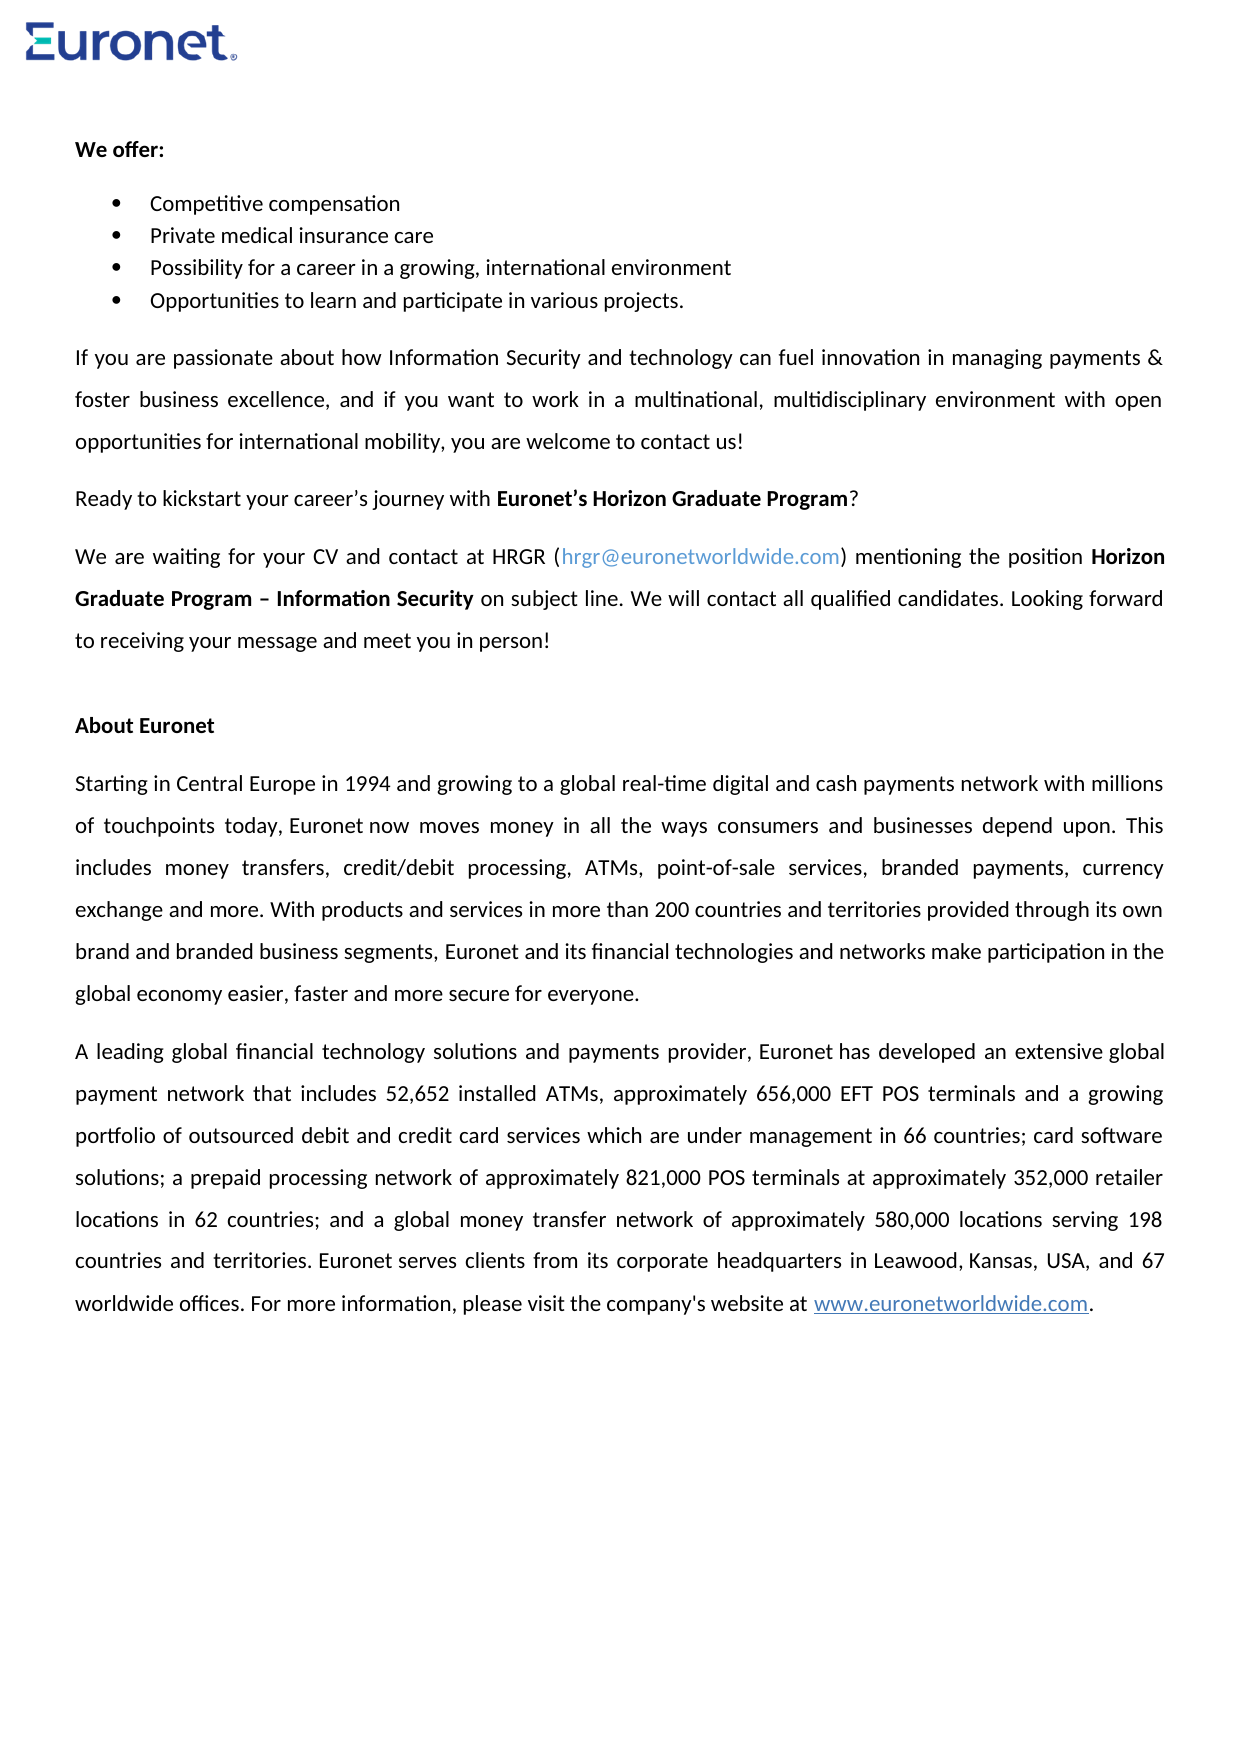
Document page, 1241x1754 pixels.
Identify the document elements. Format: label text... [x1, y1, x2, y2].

text Ready to kickstart your career’s journey with Euronet’s Horizon Graduate Program? [75, 484, 1165, 512]
text If you are passionate about how Information Security and technology can fuel innovation in managing payments & foster business excellence, and if you want to work in a multinational, multidisciplinary environment with open opportunities for international mobility, you are welcome to contact us! [75, 343, 1165, 455]
list Possibility for a career in a growing, international environment [112, 253, 1165, 282]
text Starting in Central Europe in 1994 and growing to a global real-time digital and cash payments network with millions of touchpoints today, Euronet now moves money in all the ways consumers and businesses depend upon. This includes money transfers, credit/debit processing, ATMs, point-of-sale services, branded payments, currency exchange and more. With products and services in more than 200 countries and territories provided through its own brand and branded business segments, Euronet and its financial technologies and networks make participation in the global economy easier, faster and more secure for everyone. [75, 769, 1165, 1007]
text We are waiting for your CV and contact at HRGR (hrgr@euronetworldwide.com) mentioning the position Horizon Graduate Program – Information Security on subject line. We will contact all qualified candidates. Looking forward to receiving your message and meet you in person! [75, 542, 1165, 654]
picture [21, 17, 239, 64]
text About Euronet [75, 712, 1165, 740]
list Private medical insurance care [112, 221, 1165, 249]
text We offer: [75, 135, 1165, 163]
text A leading global financial technology solutions and payments provider, Euronet has developed an extensive global payment network that includes 52,652 installed ATMs, approximately 656,000 EFT POS terminals and a growing portfolio of outsourced debit and credit card services which are under management in 66 countries; card software solutions; a prepaid processing network of approximately 821,000 POS terminals at approximately 352,000 retailer locations in 62 countries; and a global money transfer network of approximately 580,000 locations serving 198 countries and territories. Euronet serves clients from its corporate headquarters in Leawood, Kansas, USA, and 67 worldwide offices. For more information, please visit the company's website at www.euronetworldwide.com. [75, 1037, 1165, 1317]
list Opportunities to learn and participate in various projects. [112, 286, 1165, 314]
list Competitive compensation [112, 189, 1165, 217]
